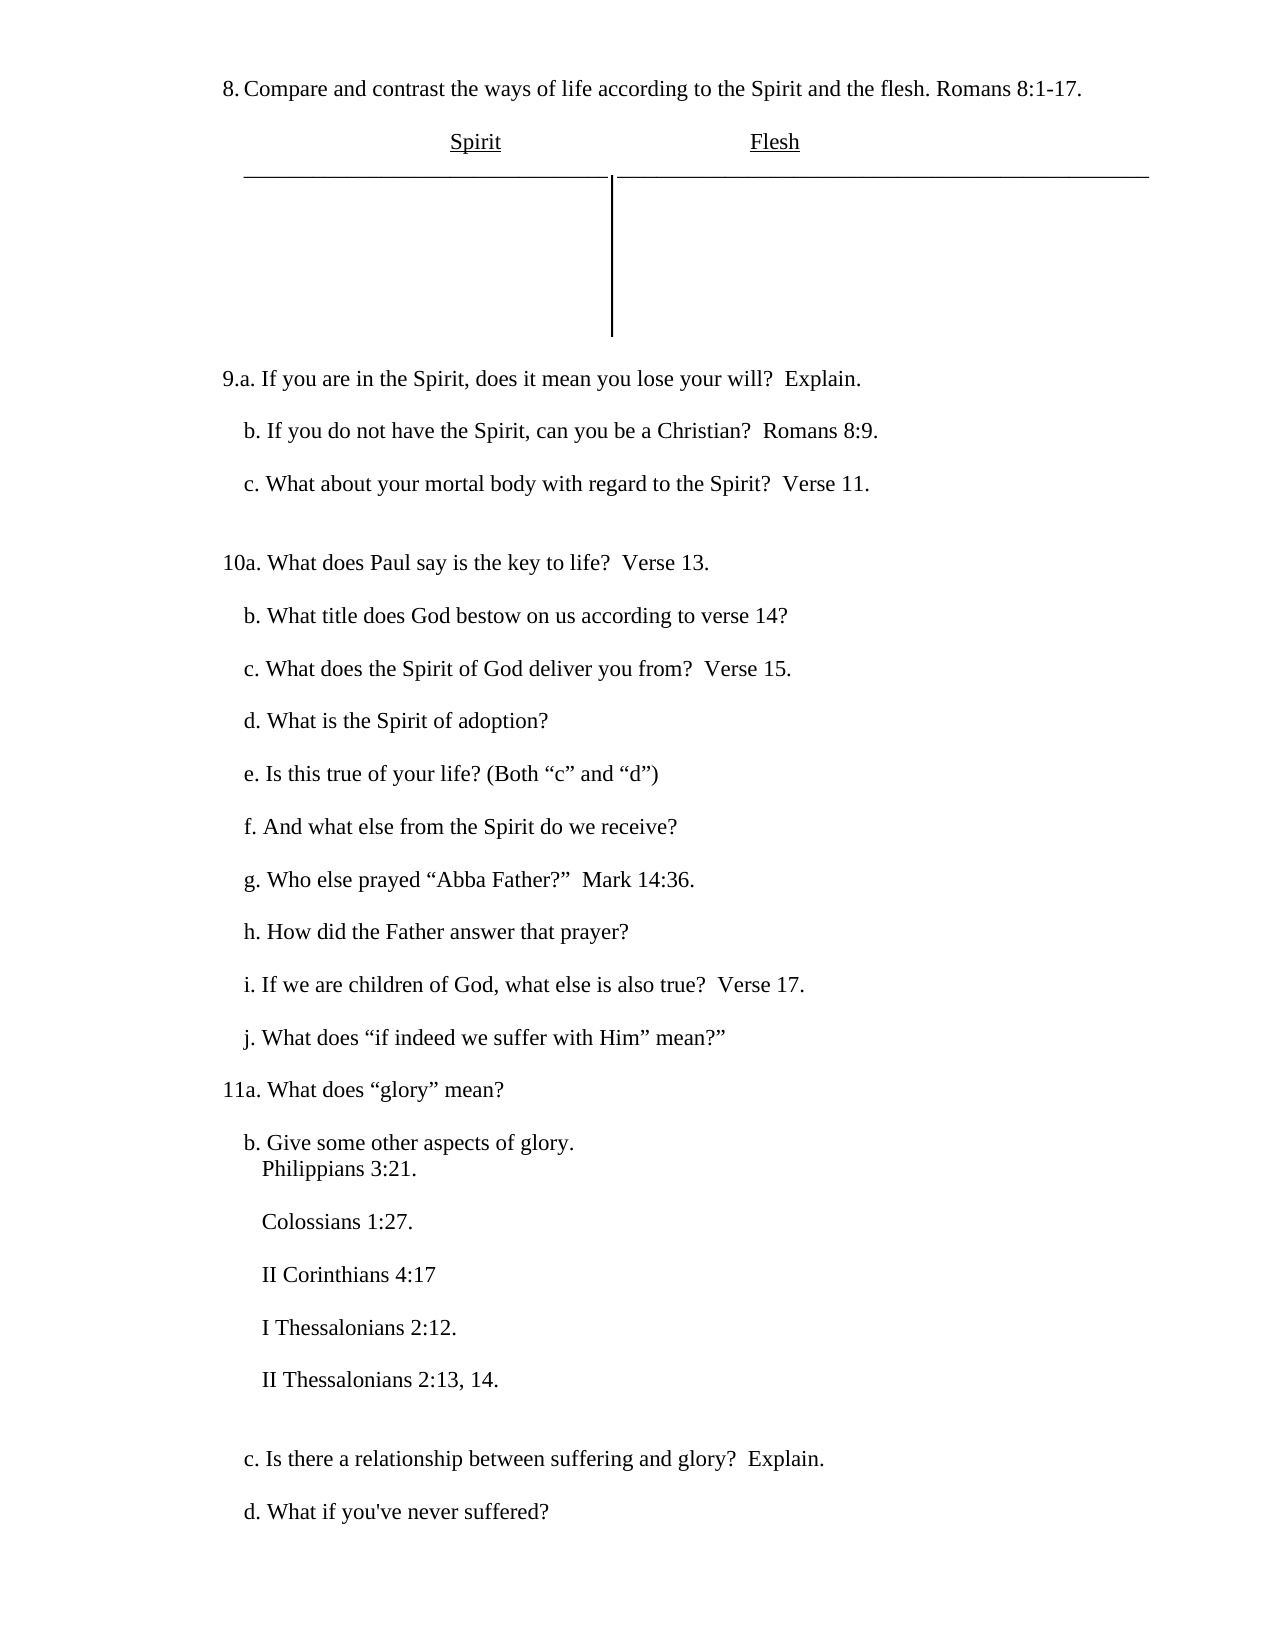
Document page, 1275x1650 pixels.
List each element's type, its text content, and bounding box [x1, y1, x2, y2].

text c. Is there a relationship between suffering and glory? Explain. [75, 1445, 1200, 1472]
text c. What does the Spirit of God deliver you from? Verse 15. [75, 655, 1200, 681]
text d. What is the Spirit of adoption? [244, 707, 1200, 734]
text b. What title does God bestow on us according to verse 14? [75, 602, 1200, 628]
text j. What does “if indeed we suffer with Him” mean?” [75, 1024, 1200, 1050]
text 9.a. If you are in the Spirit, does it mean you lose your will? Explain. [75, 365, 1200, 391]
text g. Who else prayed “Abba Father?” Mark 14:36. [75, 866, 1200, 892]
text 10a. What does Paul say is the key to life? Verse 13. [75, 549, 1200, 576]
text f. And what else from the Spirit do we receive? [75, 813, 1200, 839]
text e. Is this true of your life? (Both “c” and “d”) [75, 760, 1200, 787]
text Philippians 3:21. [75, 1156, 1200, 1182]
text I Thessalonians 2:12. [75, 1314, 1200, 1340]
text 8. Compare and contrast the ways of life according to the Spirit and the flesh. Romans 8:1-17. [75, 75, 1200, 101]
text i. If we are children of God, what else is also true? Verse 17. [75, 971, 1200, 997]
text II Corinthians 4:17 [262, 1261, 1200, 1287]
text 11a. What does “glory” mean? [75, 1076, 1200, 1103]
text c. What about your mortal body with regard to the Spirit? Verse 11. [75, 470, 1200, 497]
text Spirit Flesh [75, 128, 1200, 154]
text Colossians 1:27. [75, 1208, 1200, 1234]
text b. Give some other aspects of glory. [75, 1129, 1200, 1156]
text b. If you do not have the Spirit, can you be a Christian? Romans 8:9. [75, 418, 1200, 444]
text d. What if you've never suffered? [75, 1498, 1200, 1524]
text h. How did the Father answer that prayer? [75, 918, 1200, 945]
text _______________________________________________________________________________ [75, 154, 1200, 180]
text II Thessalonians 2:13, 14. [75, 1366, 1200, 1393]
